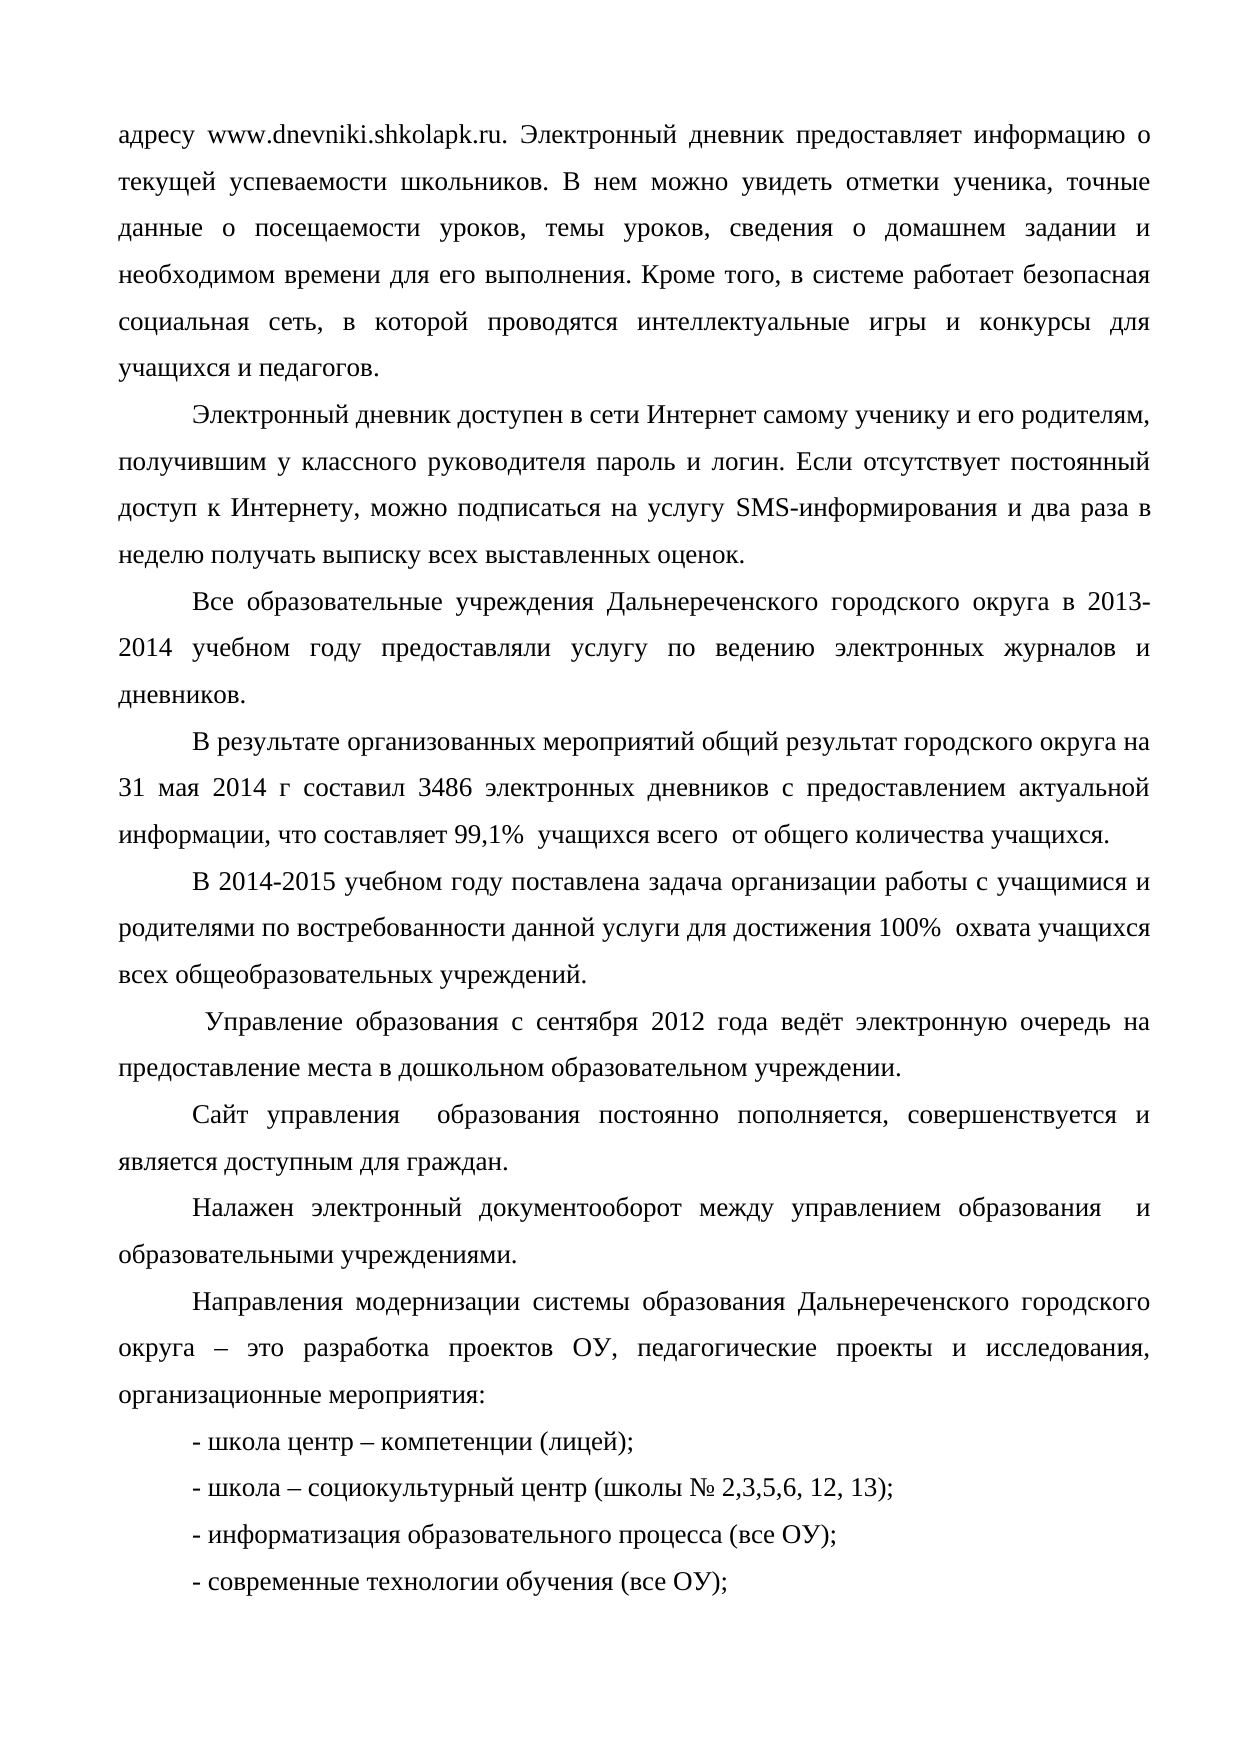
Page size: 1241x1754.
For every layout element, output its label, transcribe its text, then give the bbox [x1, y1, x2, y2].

text Электронный дневник доступен в сети Интернет самому ученику и его родителям, получившим у классного руководителя пароль и логин. Если отсутствует постоянный доступ к Интернету, можно подписаться на услугу SMS-информирования и два раза в неделю получать выписку всех выставленных оценок. [118, 398, 1152, 569]
text Сайт управления образования постоянно пополняется, совершенствуется и является доступным для граждан. [118, 1098, 1152, 1176]
text Направления модернизации системы образования Дальнереченского городского округа – это разработка проектов ОУ, педагогические проекты и исследования, организационные мероприятия: [118, 1285, 1152, 1409]
text - школа центр – компетенции (лицей); [118, 1425, 1152, 1456]
text Все образовательные учреждения Дальнереченского городского округа в 2013-2014 учебном году предоставляли услугу по ведению электронных журналов и дневников. [118, 585, 1152, 709]
text - информатизация образовательного процесса (все ОУ); [118, 1518, 1152, 1549]
text - школа – социокультурный центр (школы № 2,3,5,6, 12, 13); [118, 1471, 1152, 1503]
text Налажен электронный документооборот между управлением образования и образовательными учреждениями. [118, 1191, 1152, 1269]
text В результате организованных мероприятий общий результат городского округа на 31 мая 2014 г составил 3486 электронных дневников с предоставлением актуальной информации, что составляет 99,1% учащихся всего от общего количества учащихся. [118, 725, 1152, 849]
text В 2014-2015 учебном году поставлена задача организации работы с учащимися и родителями по востребованности данной услуги для достижения 100% охвата учащихся всех общеобразовательных учреждений. [118, 865, 1152, 989]
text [118, 118, 1152, 383]
text Управление образования с сентября 2012 года ведёт электронную очередь на предоставление места в дошкольном образовательном учреждении. [118, 1005, 1152, 1083]
text - современные технологии обучения (все ОУ); [118, 1565, 1152, 1596]
